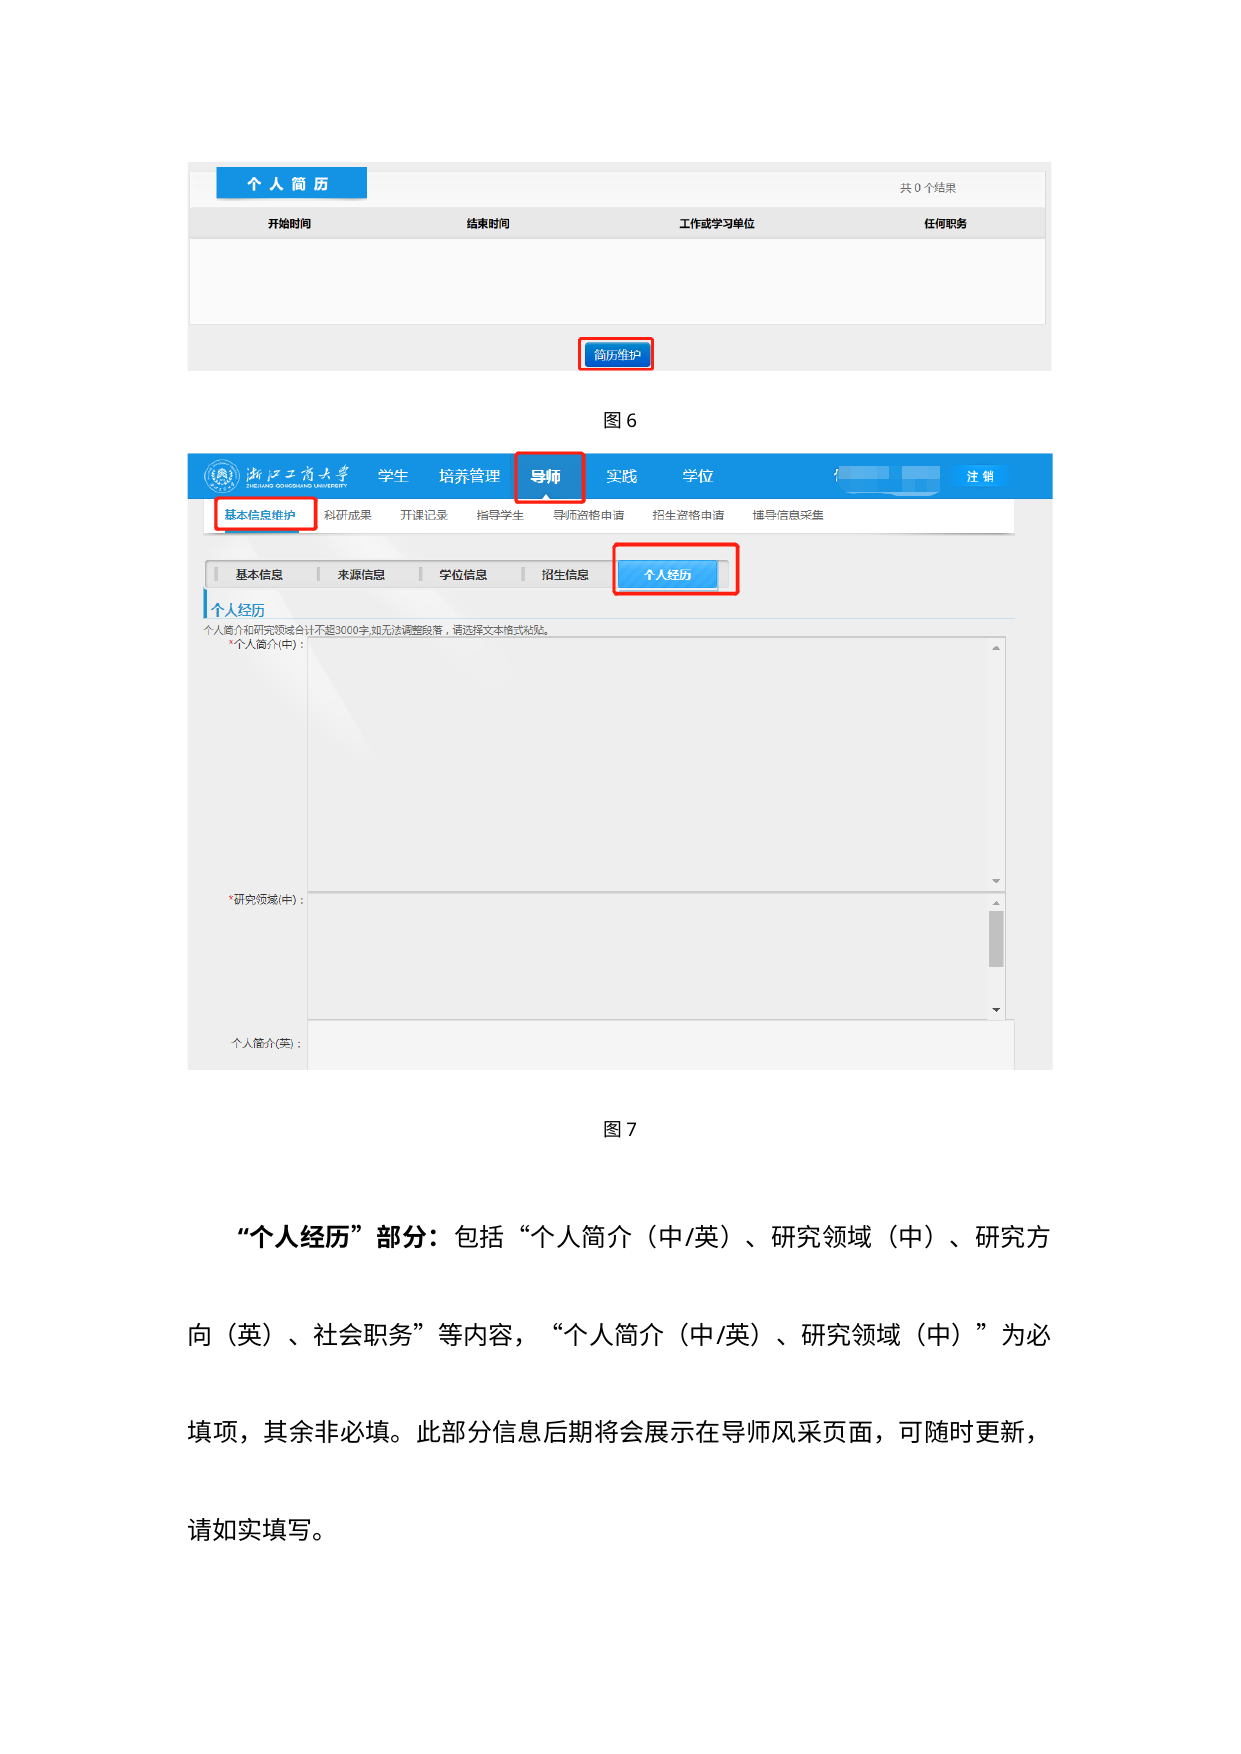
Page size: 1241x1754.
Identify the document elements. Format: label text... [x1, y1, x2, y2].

text 图6 [187, 403, 1053, 435]
text “个人经历”部分：包括“个人简介（中/英）、研究领域（中）、研究方向（英）、社会职务”等内容，“个人简介（中/英）、研究领域（中）”为必填项，其余非必填。此部分信息后期将会展示在导师风采页面，可随时更新，请如实填写。 [187, 1203, 1053, 1561]
text 图7 [187, 1112, 1053, 1145]
picture [187, 448, 1053, 1070]
picture [187, 162, 1052, 371]
